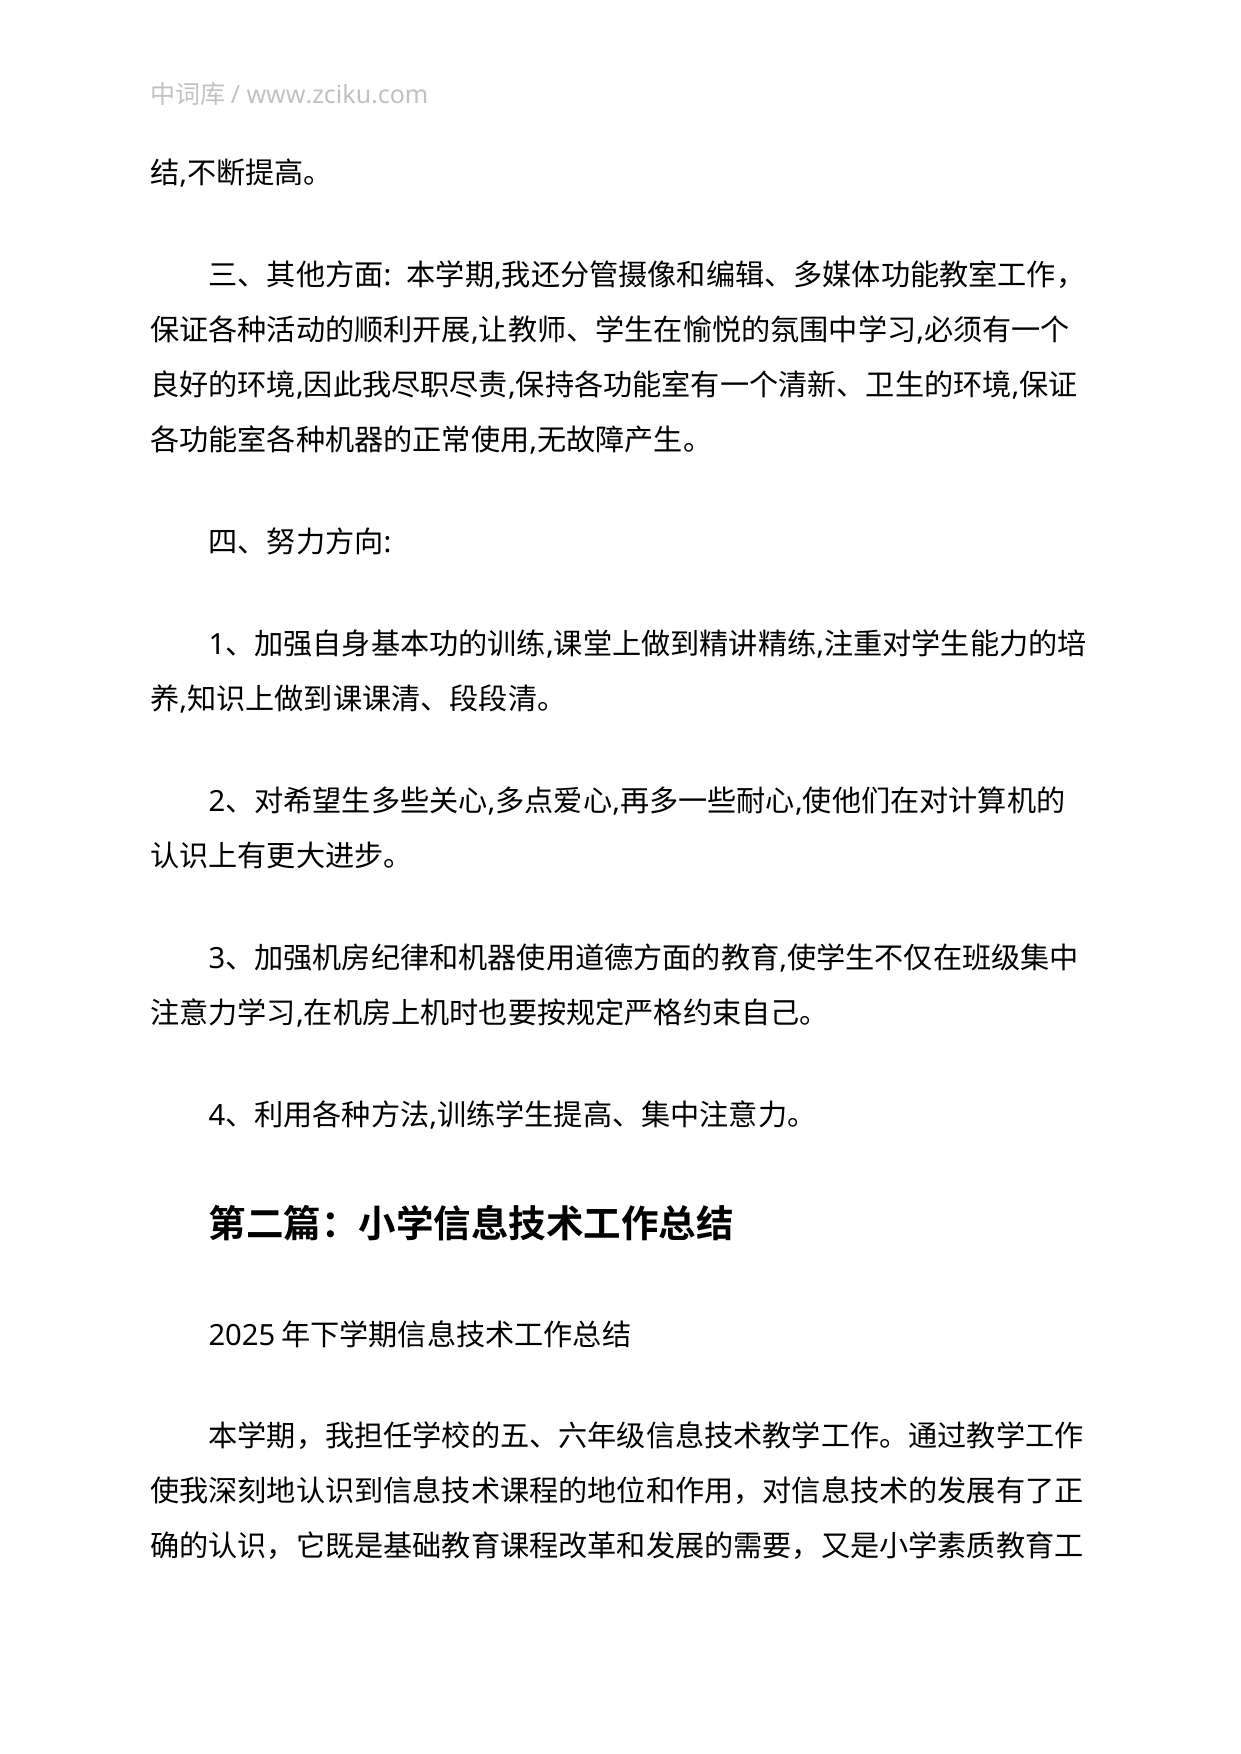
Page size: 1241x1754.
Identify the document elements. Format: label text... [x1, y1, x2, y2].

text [150, 150, 1090, 192]
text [150, 1413, 1090, 1565]
text 第二篇：小学信息技术工作总结 [150, 1194, 1090, 1248]
text 四、努力方向: [150, 519, 1090, 561]
text 1、加强自身基本功的训练,课堂上做到精讲精练,注重对学生能力的培养,知识上做到课课清、段段清。 [150, 621, 1090, 718]
text 2025年下学期信息技术工作总结 [150, 1311, 1090, 1353]
text 三、其他方面: 本学期,我还分管摄像和编辑、多媒体功能教室工作，保证各种活动的顺利开展,让教师、学生在愉悦的氛围中学习,必须有一个良好的环境,因此我尽职尽责,保持各功能室有一个清新、卫生的环境,保证各功能室各种机器的正常使用,无故障产生。 [150, 252, 1090, 459]
text 2、对希望生多些关心,多点爱心,再多一些耐心,使他们在对计算机的认识上有更大进步。 [150, 778, 1090, 875]
text 3、加强机房纪律和机器使用道德方面的教育,使学生不仅在班级集中注意力学习,在机房上机时也要按规定严格约束自己。 [150, 935, 1090, 1032]
text 4、利用各种方法,训练学生提高、集中注意力。 [150, 1092, 1090, 1134]
